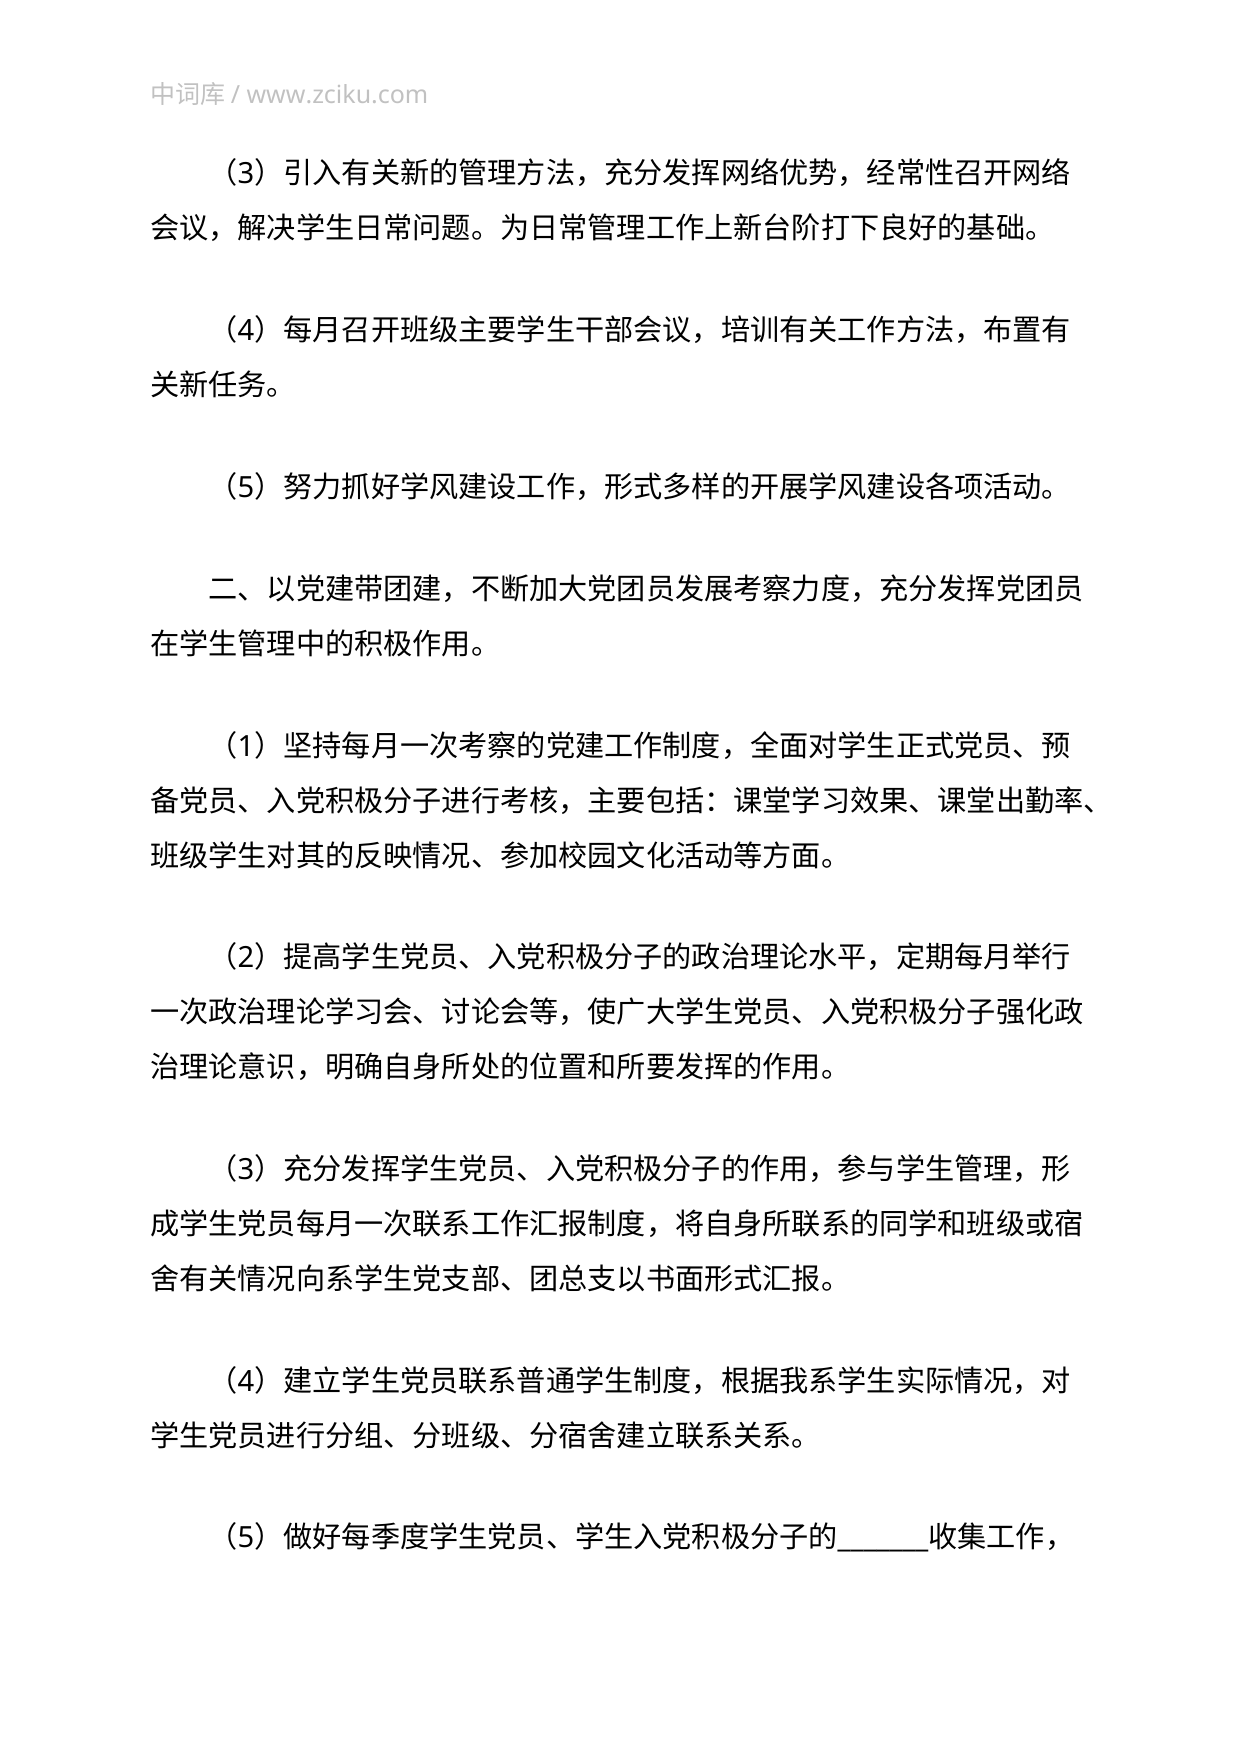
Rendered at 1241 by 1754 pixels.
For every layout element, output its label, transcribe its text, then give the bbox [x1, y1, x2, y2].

text （5）努力抓好学风建设工作，形式多样的开展学风建设各项活动。 [150, 463, 1090, 506]
text （3）引入有关新的管理方法，充分发挥网络优势，经常性召开网络会议，解决学生日常问题。为日常管理工作上新台阶打下良好的基础。 [150, 150, 1090, 247]
text （4）每月召开班级主要学生干部会议，培训有关工作方法，布置有关新任务。 [150, 307, 1090, 404]
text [150, 1514, 1090, 1556]
text （3）充分发挥学生党员、入党积极分子的作用，参与学生管理，形成学生党员每月一次联系工作汇报制度，将自身所联系的同学和班级或宿舍有关情况向系学生党支部、团总支以书面形式汇报。 [150, 1146, 1090, 1298]
text （2）提高学生党员、入党积极分子的政治理论水平，定期每月举行一次政治理论学习会、讨论会等，使广大学生党员、入党积极分子强化政治理论意识，明确自身所处的位置和所要发挥的作用。 [150, 934, 1090, 1086]
text 二、以党建带团建，不断加大党团员发展考察力度，充分发挥党团员在学生管理中的积极作用。 [150, 566, 1090, 663]
text （1）坚持每月一次考察的党建工作制度，全面对学生正式党员、预备党员、入党积极分子进行考核，主要包括：课堂学习效果、课堂出勤率、班级学生对其的反映情况、参加校园文化活动等方面。 [150, 722, 1090, 874]
text （4）建立学生党员联系普通学生制度，根据我系学生实际情况，对学生党员进行分组、分班级、分宿舍建立联系关系。 [150, 1357, 1090, 1454]
